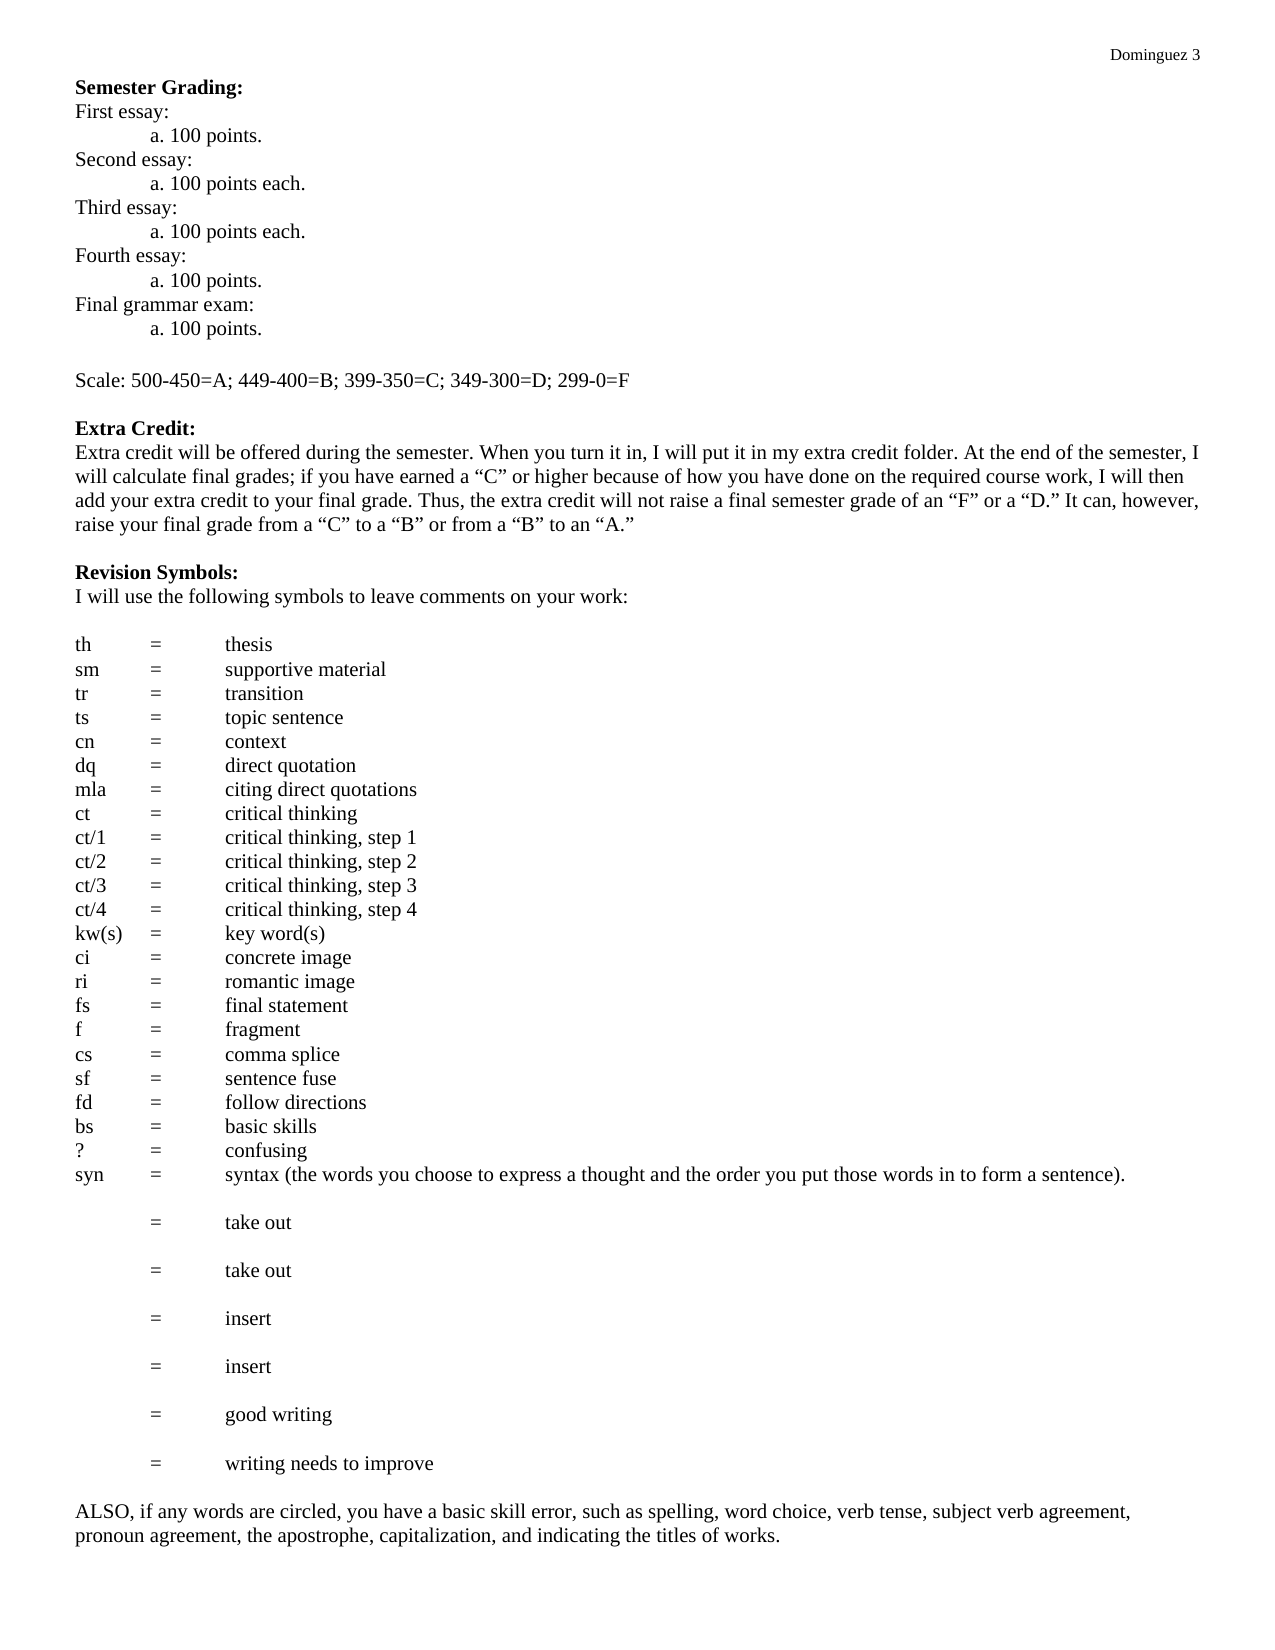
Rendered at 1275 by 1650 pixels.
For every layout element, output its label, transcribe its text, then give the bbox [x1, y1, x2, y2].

text Revision Symbols: [75, 560, 1200, 584]
text ? = confusing [75, 1138, 1200, 1162]
text Fourth essay: [75, 243, 1200, 267]
text = writing needs to improve [75, 1451, 1200, 1474]
text Extra credit will be offered during the semester. When you turn it in, I will put it in my extra credit folder. At the end of the semester, I will calculate final grades; if you have earned a “C” or higher because of how you have done on the required course work, I will then add your extra credit to your final grade. Thus, the extra credit will not raise a final semester grade of an “F” or a “D.” It can, however, raise your final grade from a “C” to a “B” or from a “B” to an “A.” [75, 440, 1200, 536]
text mla = citing direct quotations [75, 777, 1200, 801]
text a. 100 points each. [75, 171, 1200, 195]
text ct/1 = critical thinking, step 1 [75, 825, 1200, 849]
text ct/2 = critical thinking, step 2 [75, 849, 1200, 873]
text = insert [75, 1354, 1200, 1378]
text a. 100 points. [75, 123, 1200, 147]
text cs = comma splice [75, 1041, 1200, 1066]
text f = fragment [75, 1017, 1200, 1041]
text th = thesis [75, 632, 1200, 656]
text ct/3 = critical thinking, step 3 [75, 873, 1200, 897]
text syn = syntax (the words you choose to express a thought and the order you put those words in to form a sentence). [75, 1162, 1200, 1186]
text fd = follow directions [75, 1089, 1200, 1114]
text ct/4 = critical thinking, step 4 [75, 897, 1200, 921]
text = take out [75, 1210, 1200, 1234]
text Semester Grading: [75, 75, 1200, 99]
text a. 100 points. [75, 316, 1200, 340]
text dq = direct quotation [75, 753, 1200, 777]
text Final grammar exam: [75, 292, 1200, 316]
text First essay: [75, 99, 1200, 123]
text ct = critical thinking [75, 801, 1200, 825]
text Second essay: [75, 147, 1200, 171]
text = take out [75, 1258, 1200, 1282]
text kw(s) = key word(s) ci = concrete image [75, 921, 1200, 969]
text Third essay: [75, 195, 1200, 219]
text ri = romantic image [75, 969, 1200, 993]
text a. 100 points. [75, 267, 1200, 292]
text Scale: 500-450=A; 449-400=B; 399-350=C; 349-300=D; 299-0=F [75, 368, 1200, 392]
text ts = topic sentence [75, 704, 1200, 729]
text I will use the following symbols to leave comments on your work: [75, 584, 1200, 608]
text cn = context [75, 729, 1200, 753]
text sf = sentence fuse [75, 1066, 1200, 1089]
text ALSO, if any words are circled, you have a basic skill error, such as spelling, word choice, verb tense, subject verb agreement, pronoun agreement, the apostrophe, capitalization, and indicating the titles of works. [75, 1499, 1200, 1547]
text Extra Credit: [75, 416, 1200, 440]
text fs = final statement [75, 993, 1200, 1017]
text = insert [75, 1306, 1200, 1330]
text sm = supportive material [75, 656, 1200, 681]
text a. 100 points each. [75, 219, 1200, 243]
text = good writing [75, 1402, 1200, 1426]
text tr = transition [75, 681, 1200, 704]
text bs = basic skills [75, 1114, 1200, 1138]
